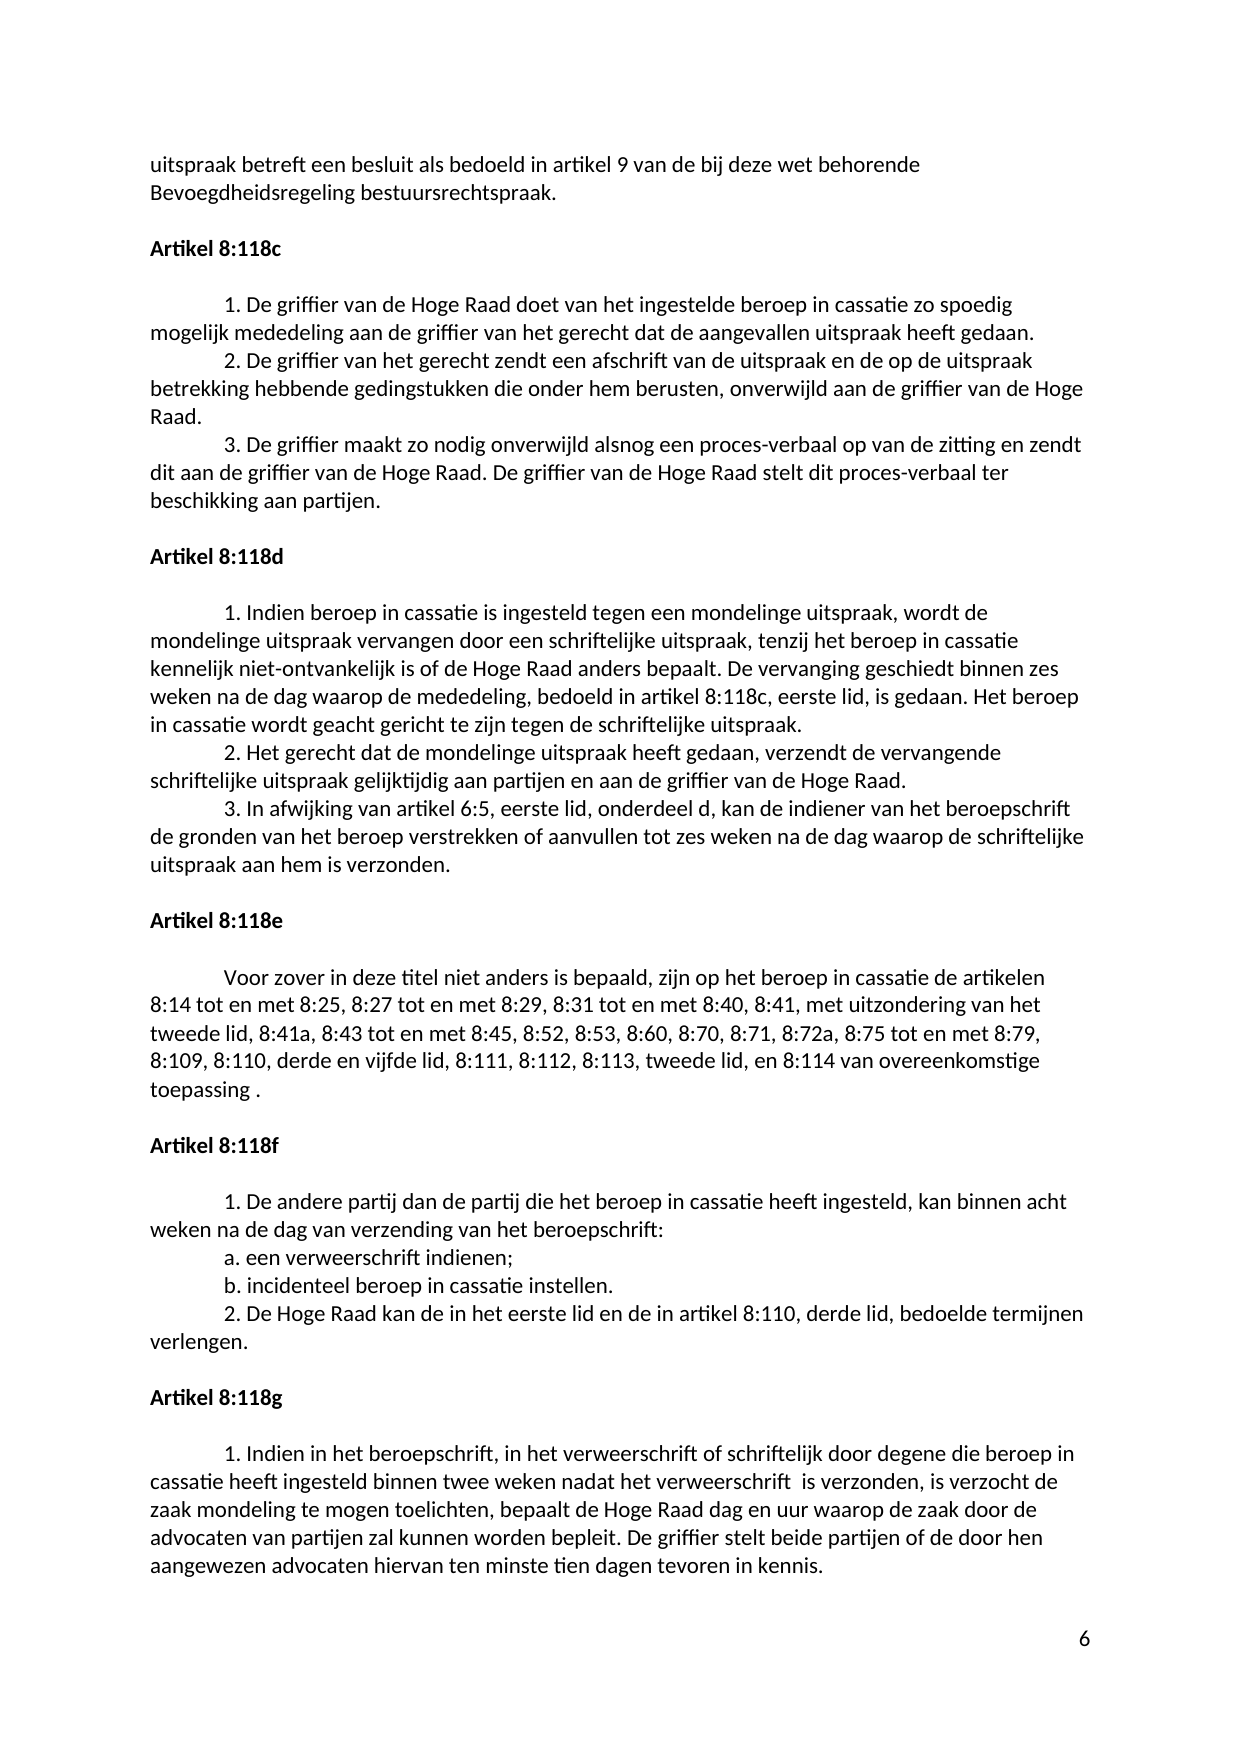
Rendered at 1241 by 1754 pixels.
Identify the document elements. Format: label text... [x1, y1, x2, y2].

text 1. Indien beroep in cassatie is ingesteld tegen een mondelinge uitspraak, wordt de mondelinge uitspraak vervangen door een schriftelijke uitspraak, tenzij het beroep in cassatie kennelijk niet-ontvankelijk is of de Hoge Raad anders bepaalt. De vervanging geschiedt binnen zes weken na de dag waarop de mededeling, bedoeld in artikel 8:118c, eerste lid, is gedaan. Het beroep in cassatie wordt geacht gericht te zijn tegen de schriftelijke uitspraak. [150, 598, 1090, 738]
text Artikel 8:118c [150, 234, 1090, 262]
text 2. De griffier van het gerecht zendt een afschrift van de uitspraak en de op de uitspraak betrekking hebbende gedingstukken die onder hem berusten, onverwijld aan de griffier van de Hoge Raad. [150, 346, 1090, 430]
text 2. De Hoge Raad kan de in het eerste lid en de in artikel 8:110, derde lid, bedoelde termijnen verlengen. [150, 1299, 1090, 1355]
text 1. De griffier van de Hoge Raad doet van het ingestelde beroep in cassatie zo spoedig mogelijk mededeling aan de griffier van het gerecht dat de aangevallen uitspraak heeft gedaan. [150, 290, 1090, 346]
text Artikel 8:118d [150, 542, 1090, 570]
text Artikel 8:118f [150, 1131, 1090, 1159]
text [150, 150, 1090, 206]
text Artikel 8:118e [150, 907, 1090, 934]
text 3. In afwijking van artikel 6:5, eerste lid, onderdeel d, kan de indiener van het beroepschrift de gronden van het beroep verstrekken of aanvullen tot zes weken na de dag waarop de schriftelijke uitspraak aan hem is verzonden. [150, 794, 1090, 878]
text 1. Indien in het beroepschrift, in het verweerschrift of schriftelijk door degene die beroep in cassatie heeft ingesteld binnen twee weken nadat het verweerschrift is verzonden, is verzocht de zaak mondeling te mogen toelichten, bepaalt de Hoge Raad dag en uur waarop de zaak door de advocaten van partijen zal kunnen worden bepleit. De griffier stelt beide partijen of de door hen aangewezen advocaten hiervan ten minste tien dagen tevoren in kennis. [150, 1439, 1090, 1579]
text 2. Het gerecht dat de mondelinge uitspraak heeft gedaan, verzendt de vervangende schriftelijke uitspraak gelijktijdig aan partijen en aan de griffier van de Hoge Raad. [150, 738, 1090, 794]
text a. een verweerschrift indienen; [150, 1243, 1090, 1271]
text b. incidenteel beroep in cassatie instellen. [150, 1271, 1090, 1299]
text 3. De griffier maakt zo nodig onverwijld alsnog een proces-verbaal op van de zitting en zendt dit aan de griffier van de Hoge Raad. De griffier van de Hoge Raad stelt dit proces-verbaal ter beschikking aan partijen. [150, 430, 1090, 514]
text 1. De andere partij dan de partij die het beroep in cassatie heeft ingesteld, kan binnen acht weken na de dag van verzending van het beroepschrift: [150, 1187, 1090, 1243]
text Artikel 8:118g [150, 1383, 1090, 1411]
text Voor zover in deze titel niet anders is bepaald, zijn op het beroep in cassatie de artikelen 8:14 tot en met 8:25, 8:27 tot en met 8:29, 8:31 tot en met 8:40, 8:41, met uitzondering van het tweede lid, 8:41a, 8:43 tot en met 8:45, 8:52, 8:53, 8:60, 8:70, 8:71, 8:72a, 8:75 tot en met 8:79, 8:109, 8:110, derde en vijfde lid, 8:111, 8:112, 8:113, tweede lid, en 8:114 van overeenkomstige toepassing . [150, 963, 1090, 1103]
